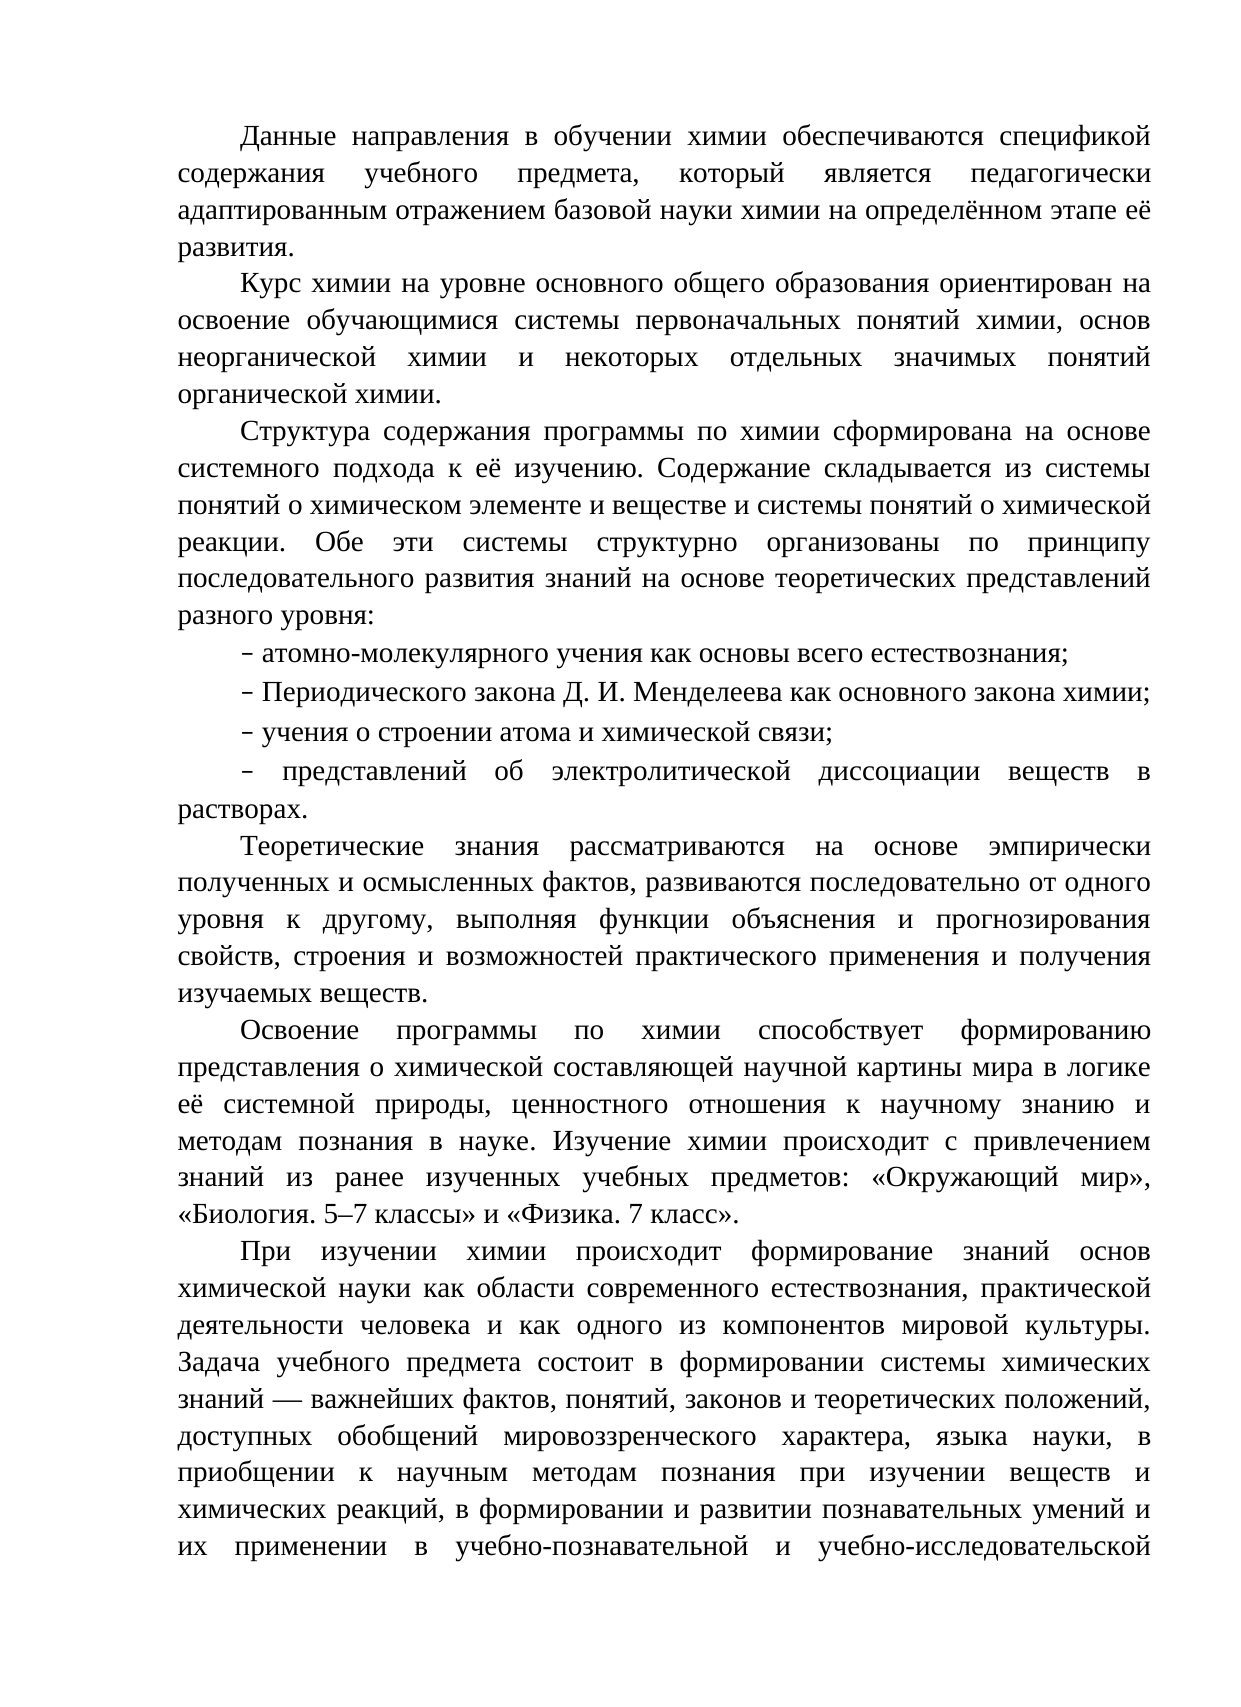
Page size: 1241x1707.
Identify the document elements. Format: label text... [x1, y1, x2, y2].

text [177, 1233, 1152, 1562]
text Теоретические знания рассматриваются на основе эмпирически полученных и осмысленных фактов, развиваются последовательно от одного уровня к другому, выполняя функции объяснения и прогнозирования свойств, строения и возможностей практического применения и получения изучаемых веществ. [177, 828, 1152, 1009]
text – учения о строении атома и химической связи; [177, 713, 1152, 748]
text – Периодического закона Д. И. Менделеева как основного закона химии; [177, 673, 1152, 709]
text Данные направления в обучении химии обеспечиваются спецификой содержания учебного предмета, который является педагогически адаптированным отражением базовой науки химии на определённом этапе её развития. [177, 118, 1152, 262]
text Освоение программы по химии способствует формированию представления о химической составляющей научной картины мира в логике её системной природы, ценностного отношения к научному знанию и методам познания в науке. Изучение химии происходит с привлечением знаний из ранее изученных учебных предметов: «Окружающий мир», «Биология. 5–7 классы» и «Физика. 7 класс». [177, 1012, 1152, 1230]
text – представлений об электролитической диссоциации веществ в растворах. [177, 752, 1152, 824]
text – атомно­-молекулярного учения как основы всего естествознания; [177, 634, 1152, 670]
text Курс химии на уровне основного общего образования ориентирован на освоение обучающимися системы первоначальных понятий химии, основ неорганической химии и некоторых отдельных значимых понятий органической химии. [177, 266, 1152, 410]
text Структура содержания программы по химии сформирована на основе системного подхода к её изучению. Содержание складывается из системы понятий о химическом элементе и веществе и системы понятий о химической реакции. Обе эти системы структурно организованы по принципу последовательного развития знаний на основе теоретических представлений разного уровня: [177, 413, 1152, 631]
